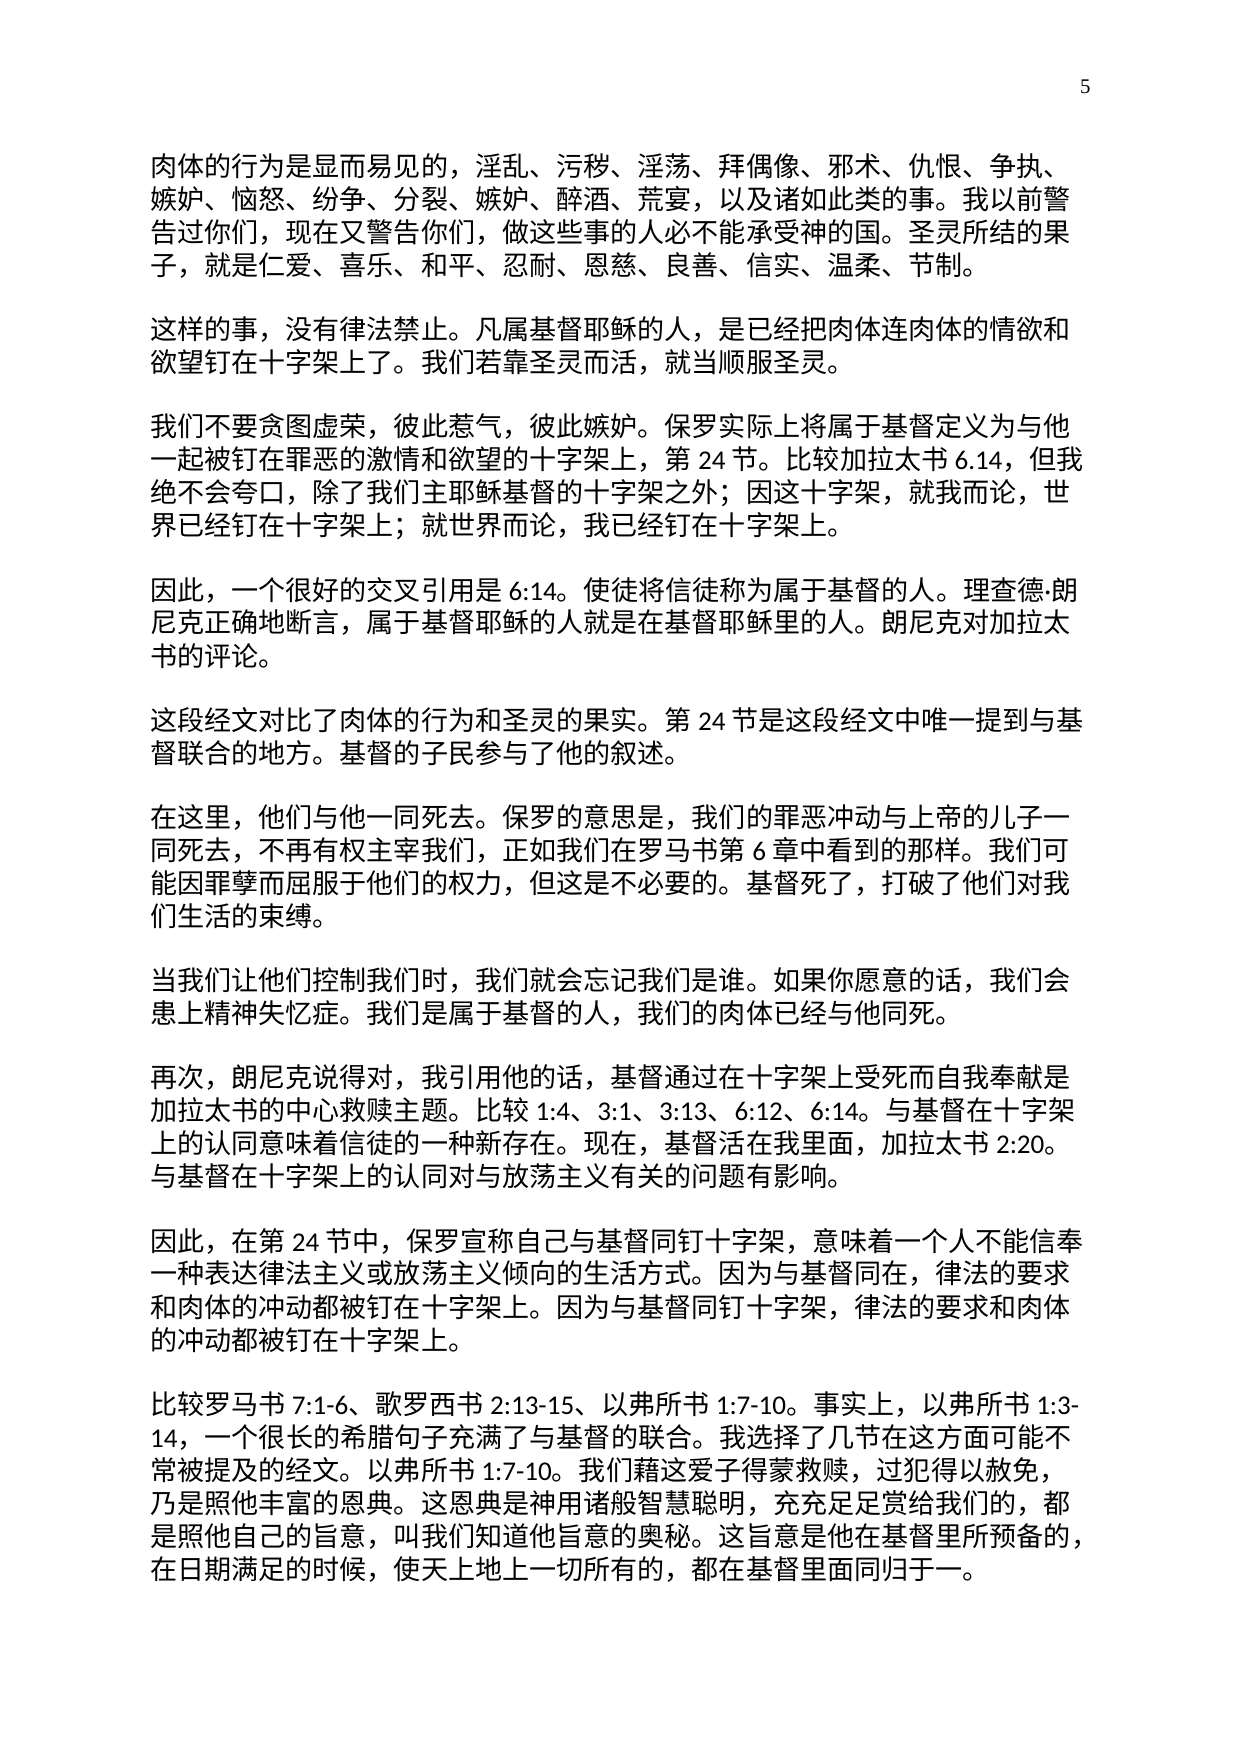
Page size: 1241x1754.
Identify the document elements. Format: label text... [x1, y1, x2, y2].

text 比较罗马书 7:1-6、歌罗西书 2:13-15、以弗所书 1:7-10。事实上，以弗所书 1:3-14，一个很长的希腊句子充满了与基督的联合。我选择了几节在这方面可能不常被提及的经文。以弗所书 1:7-10。我们藉这爱子得蒙救赎，过犯得以赦免，乃是照他丰富的恩典。这恩典是神用诸般智慧聪明，充充足足赏给我们的，都是照他自己的旨意，叫我们知道他旨意的奥秘。这旨意是他在基督里所预备的，在日期满足的时候，使天上地上一切所有的，都在基督里面同归于一。 [150, 1388, 1090, 1586]
text 因此，一个很好的交叉引用是 6:14。使徒将信徒称为属于基督的人。理查德·朗尼克正确地断言，属于基督耶稣的人就是在基督耶稣里的人。朗尼克对加拉太书的评论。 [150, 574, 1090, 673]
text 肉体的行为是显而易见的，淫乱、污秽、淫荡、拜偶像、邪术、仇恨、争执、嫉妒、恼怒、纷争、分裂、嫉妒、醉酒、荒宴，以及诸如此类的事。我以前警告过你们，现在又警告你们，做这些事的人必不能承受神的国。圣灵所结的果子，就是仁爱、喜乐、和平、忍耐、恩慈、良善、信实、温柔、节制。 [150, 150, 1090, 282]
text 因此，在第 24 节中，保罗宣称自己与基督同钉十字架，意味着一个人不能信奉一种表达律法主义或放荡主义倾向的生活方式。因为与基督同在，律法的要求和肉体的冲动都被钉在十字架上。因为与基督同钉十字架，律法的要求和肉体的冲动都被钉在十字架上。 [150, 1225, 1090, 1357]
text 我们不要贪图虚荣，彼此惹气，彼此嫉妒。保罗实际上将属于基督定义为与他一起被钉在罪恶的激情和欲望的十字架上，第 24 节。比较加拉太书 6.14，但我绝不会夸口，除了我们主耶稣基督的十字架之外；因这十字架，就我而论，世界已经钉在十字架上；就世界而论，我已经钉在十字架上。 [150, 410, 1090, 542]
text 当我们让他们控制我们时，我们就会忘记我们是谁。如果你愿意的话，我们会患上精神失忆症。我们是属于基督的人，我们的肉体已经与他同死。 [150, 964, 1090, 1030]
text 再次，朗尼克说得对，我引用他的话，基督通过在十字架上受死而自我奉献是加拉太书的中心救赎主题。比较 1:4、3:1、3:13、6:12、6:14。与基督在十字架上的认同意味着信徒的一种新存在。现在，基督活在我里面，加拉太书 2:20。与基督在十字架上的认同对与放荡主义有关的问题有影响。 [150, 1061, 1090, 1193]
text 这样的事，没有律法禁止。凡属基督耶稣的人，是已经把肉体连肉体的情欲和欲望钉在十字架上了。我们若靠圣灵而活，就当顺服圣灵。 [150, 313, 1090, 379]
text 这段经文对比了肉体的行为和圣灵的果实。第 24 节是这段经文中唯一提到与基督联合的地方。基督的子民参与了他的叙述。 [150, 704, 1090, 770]
text 在这里，他们与他一同死去。保罗的意思是，我们的罪恶冲动与上帝的儿子一同死去，不再有权主宰我们，正如我们在罗马书第 6 章中看到的那样。我们可能因罪孽而屈服于他们的权力，但这是不必要的。基督死了，打破了他们对我们生活的束缚。 [150, 801, 1090, 933]
